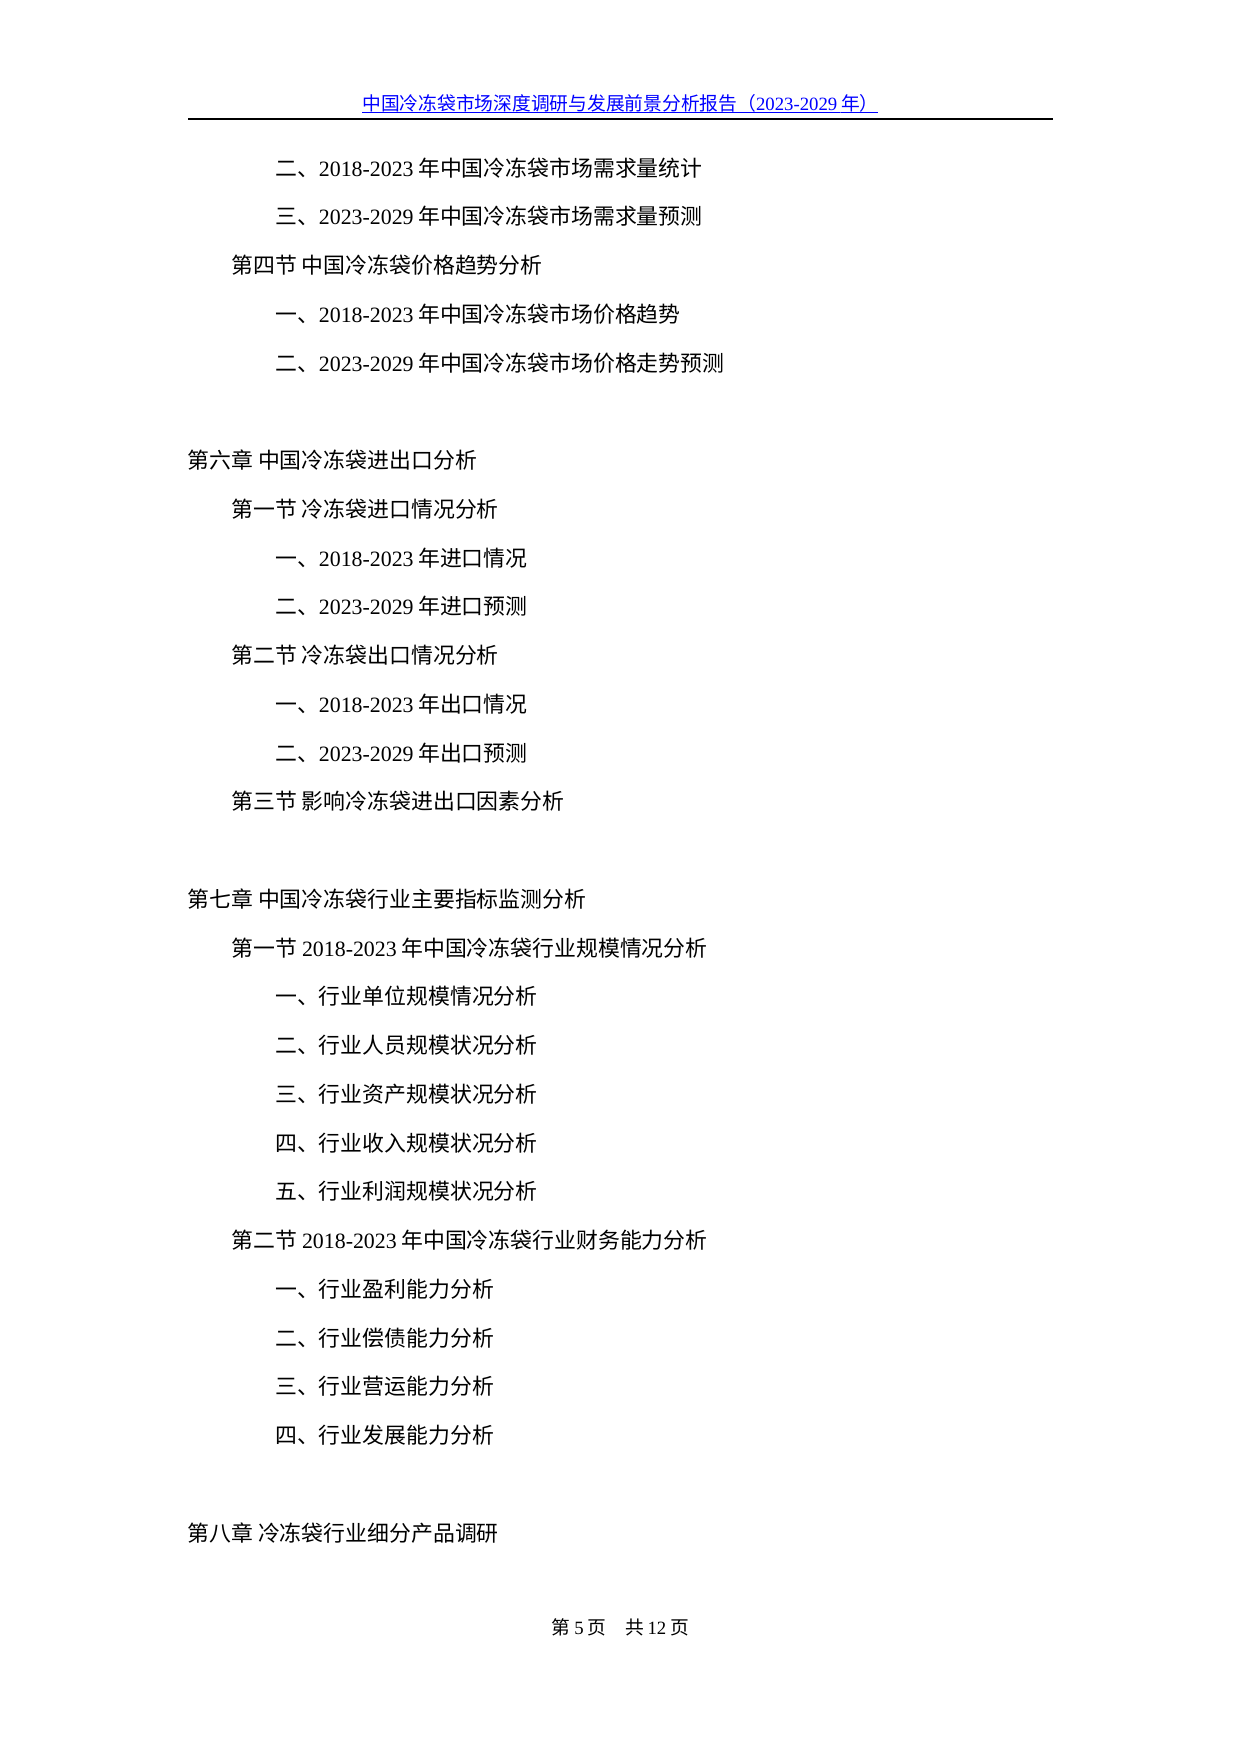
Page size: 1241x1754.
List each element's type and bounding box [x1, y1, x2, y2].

text [187, 150, 1053, 1548]
